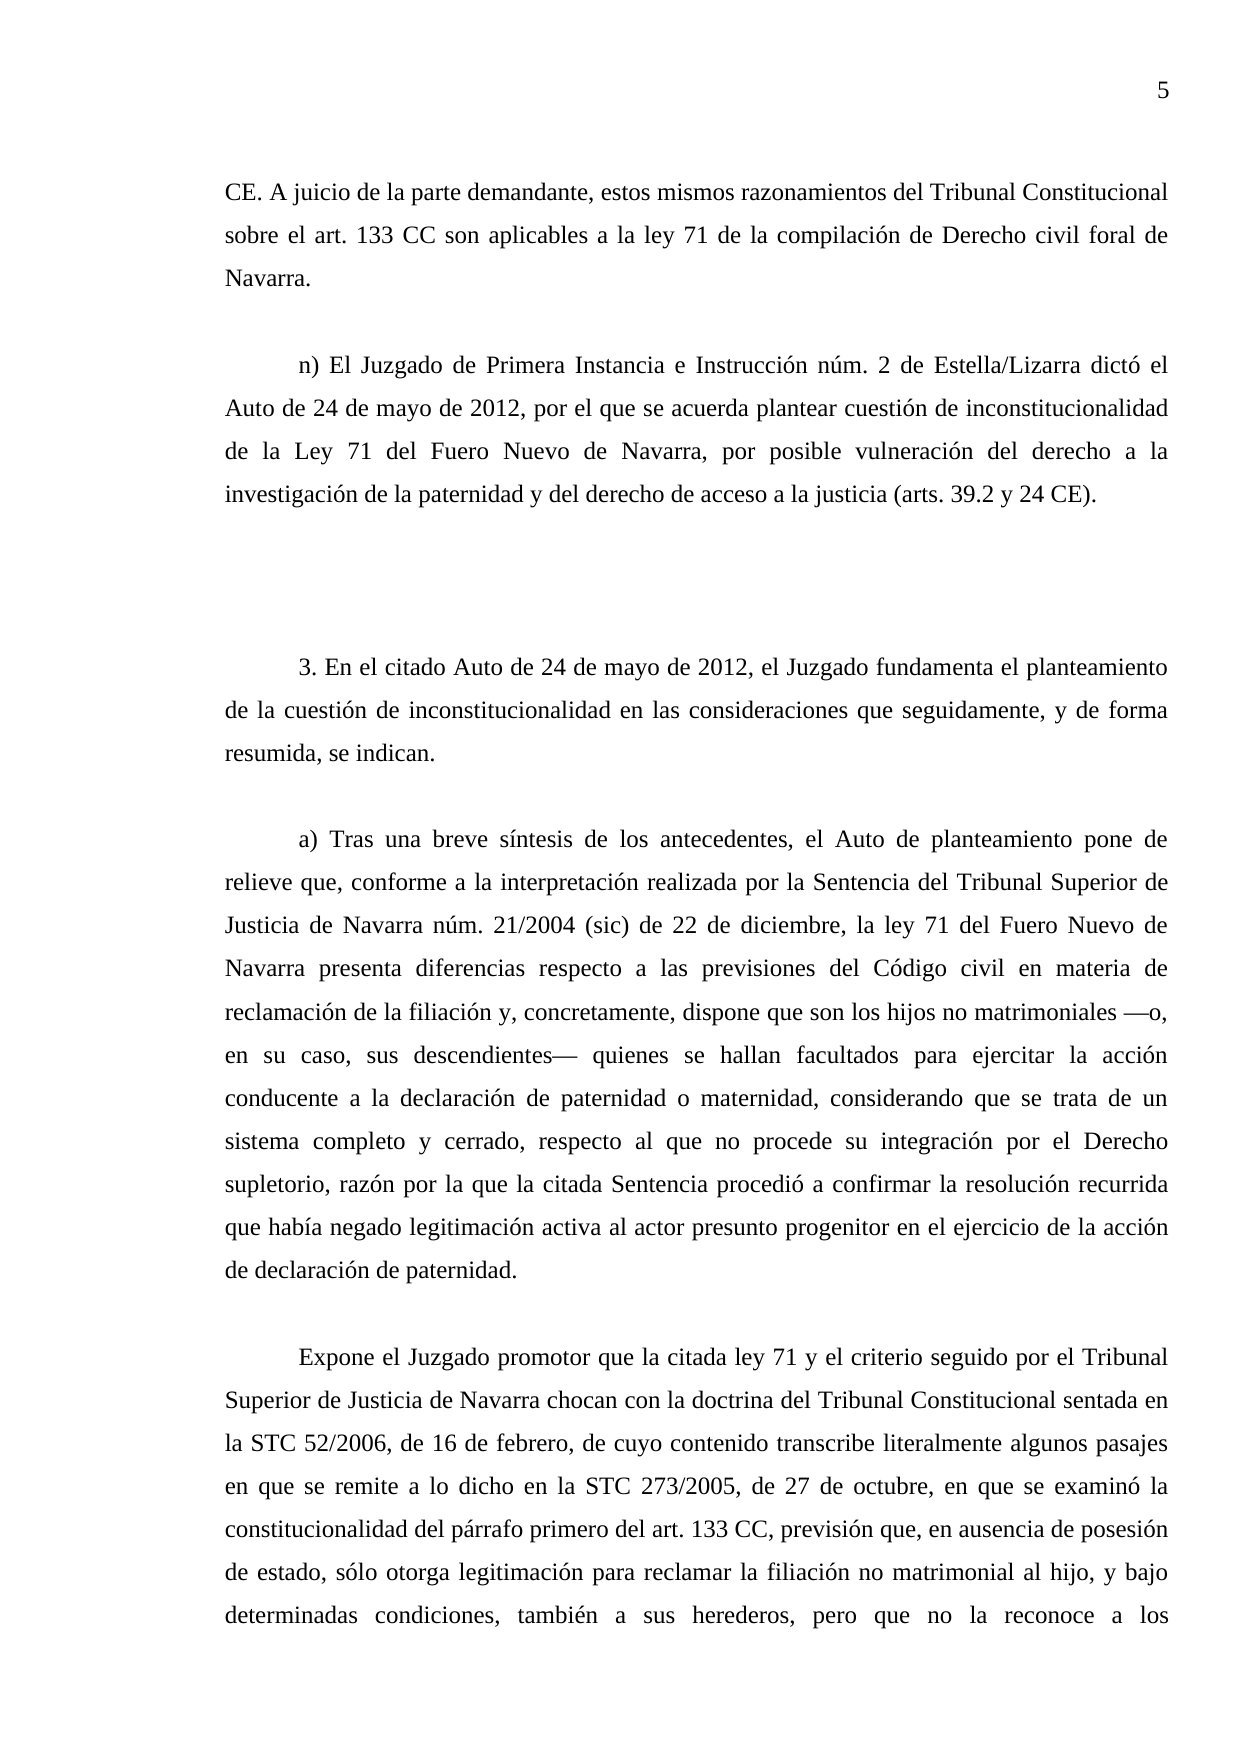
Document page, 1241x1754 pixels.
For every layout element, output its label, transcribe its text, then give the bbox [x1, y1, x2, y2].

text a) Tras una breve síntesis de los antecedentes, el Auto de planteamiento pone de relieve que, conforme a la interpretación realizada por la Sentencia del Tribunal Superior de Justicia de Navarra núm. 21/2004 (sic) de 22 de diciembre, la ley 71 del Fuero Nuevo de Navarra presenta diferencias respecto a las previsiones del Código civil en materia de reclamación de la filiación y, concretamente, dispone que son los hijos no matrimoniales —o, en su caso, sus descendientes— quienes se hallan facultados para ejercitar la acción conducente a la declaración de paternidad o maternidad, considerando que se trata de un sistema completo y cerrado, respecto al que no procede su integración por el Derecho supletorio, razón por la que la citada Sentencia procedió a confirmar la resolución recurrida que había negado legitimación activa al actor presunto progenitor en el ejercicio de la acción de declaración de paternidad. [224, 824, 1169, 1284]
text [224, 1342, 1169, 1629]
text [224, 177, 1169, 292]
text n) El Juzgado de Primera Instancia e Instrucción núm. 2 de Estella/Lizarra dictó el Auto de 24 de mayo de 2012, por el que se acuerda plantear cuestión de inconstitucionalidad de la Ley 71 del Fuero Nuevo de Navarra, por posible vulneración del derecho a la investigación de la paternidad y del derecho de acceso a la justicia (arts. 39.2 y 24 CE). [224, 350, 1169, 508]
text 3. En el citado Auto de 24 de mayo de 2012, el Juzgado fundamenta el planteamiento de la cuestión de inconstitucionalidad en las consideraciones que seguidamente, y de forma resumida, se indican. [224, 652, 1169, 767]
